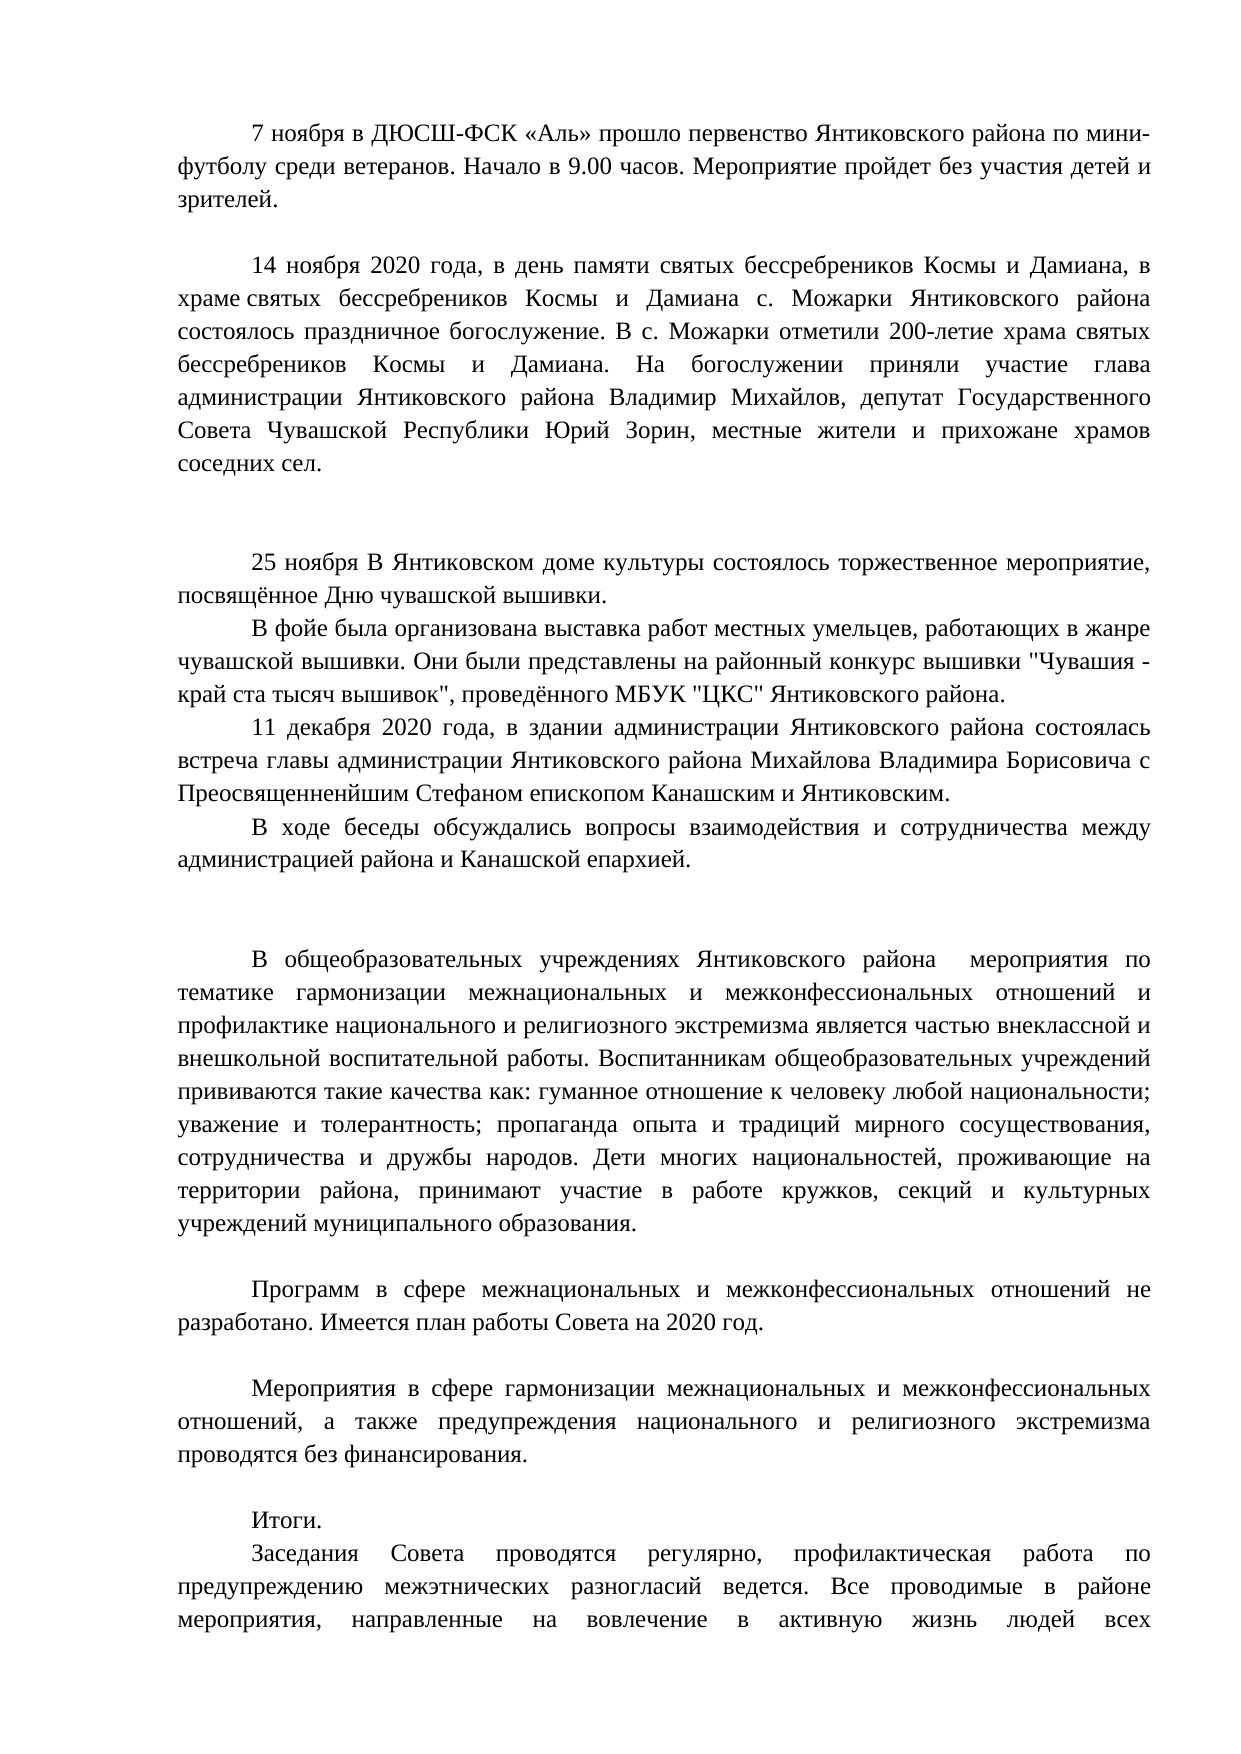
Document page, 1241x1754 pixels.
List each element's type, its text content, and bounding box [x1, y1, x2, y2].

text 7 ноября в ДЮСШ-ФСК «Аль» прошло первенство Янтиковского района по мини-футболу среди ветеранов. Начало в 9.00 часов. Мероприятие пройдет без участия детей и зрителей. [177, 118, 1152, 213]
text В ходе беседы обсуждались вопросы взаимодействия и сотрудничества между администрацией района и Канашской епархией. [177, 812, 1152, 873]
text 14 ноября 2020 года, в день памяти святых бессребреников Космы и Дамиана, в храме святых бессребреников Космы и Дамиана с. Можарки Янтиковского района состоялось праздничное богослужение. В с. Можарки отметили 200-летие храма святых бессребреников Космы и Дамиана. На богослужении приняли участие глава администрации Янтиковского района Владимир Михайлов, депутат Государственного Совета Чувашской Республики Юрий Зорин, местные жители и прихожане храмов соседних сел. [177, 250, 1152, 477]
text В общеобразовательных учреждениях Янтиковского района мероприятия по тематике гармонизации межнациональных и межконфессиональных отношений и профилактике национального и религиозного экстремизма является частью внеклассной и внешкольной воспитательной работы. Воспитанникам общеобразовательных учреждений прививаются такие качества как: гуманное отношение к человеку любой национальности; уважение и толерантность; пропаганда опыта и традиций мирного сосуществования, сотрудничества и дружбы народов. Дети многих национальностей, проживающие на территории района, принимают участие в работе кружков, секций и культурных учреждений муниципального образования. [177, 944, 1152, 1237]
text 11 декабря 2020 года, в здании администрации Янтиковского района состоялась встреча главы администрации Янтиковского района Михайлова Владимира Борисовича с Преосвященненйшим Стефаном епископом Канашским и Янтиковским. [177, 712, 1152, 807]
text Итоги. [177, 1505, 1152, 1534]
text Мероприятия в сфере гармонизации межнациональных и межконфессиональных отношений, а также предупреждения национального и религиозного экстремизма проводятся без финансирования. [177, 1373, 1152, 1468]
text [177, 1538, 1152, 1633]
text В фойе была организована выставка работ местных умельцев, работающих в жанре чувашской вышивки. Они были представлены на районный конкурс вышивки "Чувашия - край ста тысяч вышивок", проведённого МБУК "ЦКС" Янтиковского района. [177, 613, 1152, 708]
text 25 ноября В Янтиковском доме культуры состоялось торжественное мероприятие, посвящённое Дню чувашской вышивки. [177, 547, 1152, 609]
text Программ в сфере межнациональных и межконфессиональных отношений не разработано. Имеется план работы Совета на 2020 год. [177, 1274, 1152, 1336]
